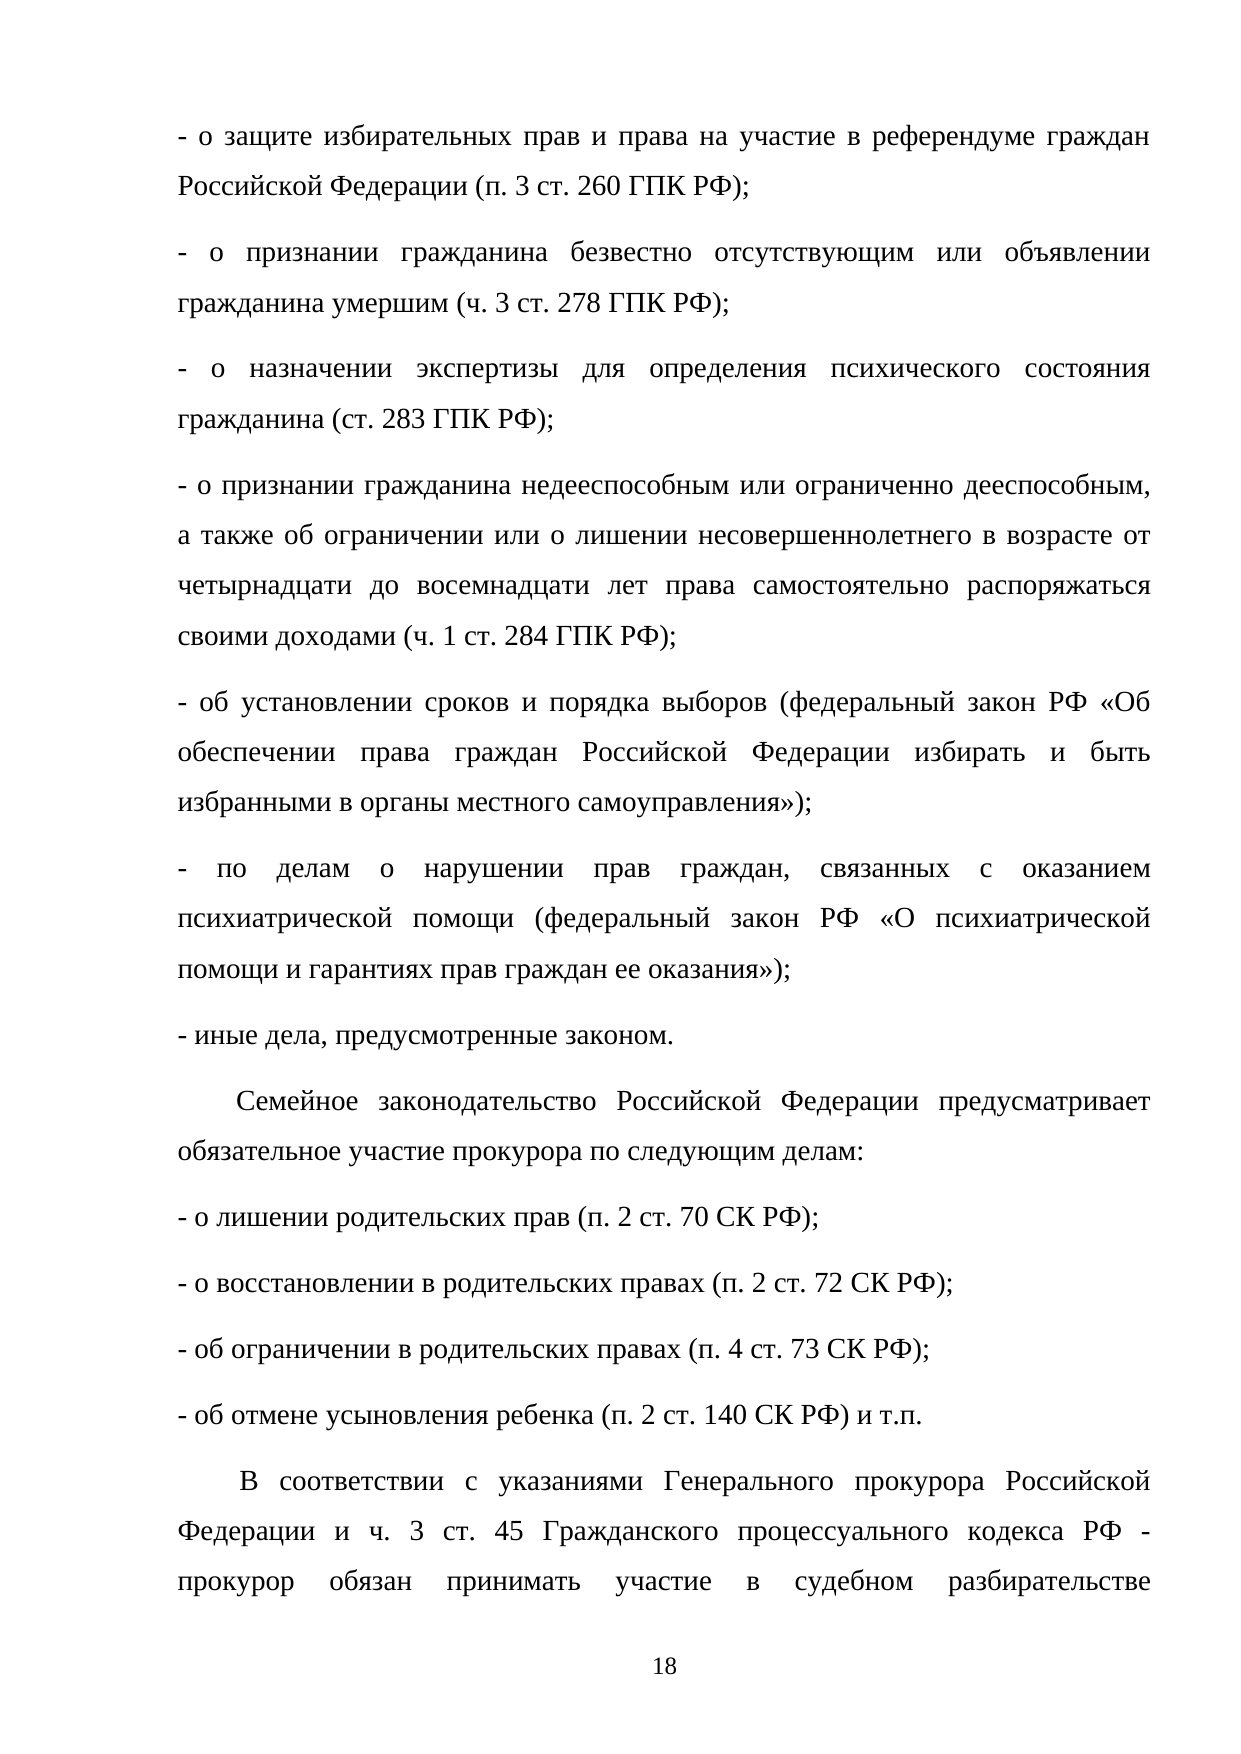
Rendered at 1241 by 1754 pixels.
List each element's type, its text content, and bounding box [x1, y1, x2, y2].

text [177, 1463, 1152, 1597]
text - о признании гражданина недееспособным или ограниченно дееспособным, а также об ограничении или о лишении несовершеннолетнего в возрасте от четырнадцати до восемнадцати лет права самостоятельно распоряжаться своими доходами (ч. 1 ст. 284 ГПК РФ); [177, 467, 1152, 651]
text - по делам о нарушении прав граждан, связанных с оказанием психиатрической помощи (федеральный закон РФ «О психиатрической помощи и гарантиях прав граждан ее оказания»); [177, 850, 1152, 984]
text - иные дела, предусмотренные законом. [177, 1017, 1152, 1050]
text Семейное законодательство Российской Федерации предусматривает обязательное участие прокурора по следующим делам: [177, 1083, 1152, 1167]
text - об установлении сроков и порядка выборов (федеральный закон РФ «Об обеспечении права граждан Российской Федерации избирать и быть избранными в органы местного самоуправления»); [177, 684, 1152, 818]
text - о лишении родительских прав (п. 2 ст. 70 СК РФ); [177, 1199, 1152, 1233]
text - о признании гражданина безвестно отсутствующим или объявлении гражданина умершим (ч. 3 ст. 278 ГПК РФ); [177, 234, 1152, 318]
text - об отмене усыновления ребенка (п. 2 ст. 140 СК РФ) и т.п. [177, 1397, 1152, 1430]
text - об ограничении в родительских правах (п. 4 ст. 73 СК РФ); [177, 1331, 1152, 1364]
text - о назначении экспертизы для определения психического состояния гражданина (ст. 283 ГПК РФ); [177, 351, 1152, 434]
text - о защите избирательных прав и права на участие в референдуме граждан Российской Федерации (п. 3 ст. 260 ГПК РФ); [177, 118, 1152, 202]
text - о восстановлении в родительских правах (п. 2 ст. 72 СК РФ); [177, 1265, 1152, 1298]
